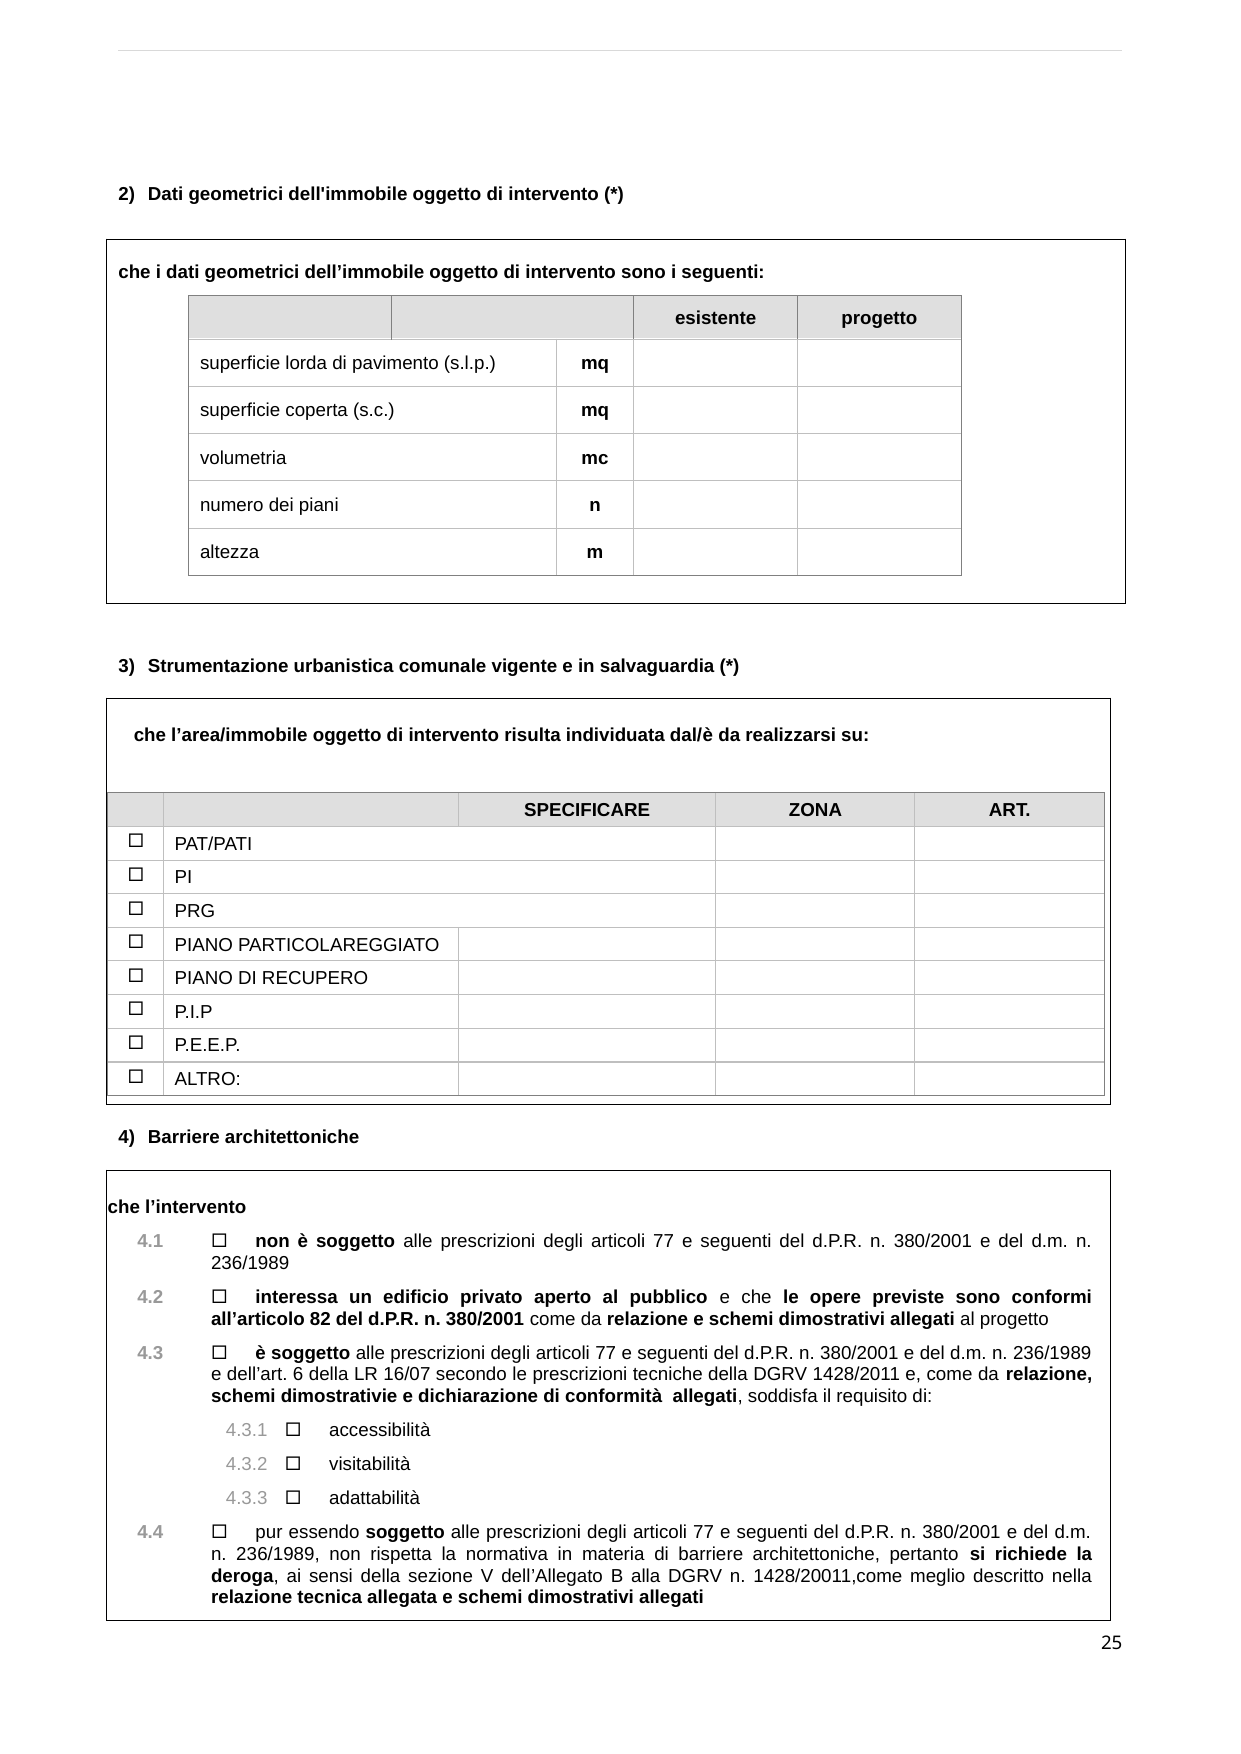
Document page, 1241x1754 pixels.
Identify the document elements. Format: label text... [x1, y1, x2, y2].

table_header che i dati geometrici dell’immobile oggetto di intervento sono i seguenti: [107, 240, 1125, 603]
list Dati geometrici dell'immobile oggetto di intervento (*) [118, 183, 1122, 204]
table_header che l’area/immobile oggetto di intervento risulta individuata dal/è da realizzarsi su: [107, 699, 1110, 1104]
list Barriere architettoniche [118, 1126, 1122, 1148]
table_header che l’intervento non è soggetto alle prescrizioni degli articoli 77 e seguenti del d.P.R. n. 380/2001 e del d.m. n. 236/1989 interessa un edificio privato aperto al pubblico e che le opere previste sono conformi all’articolo 82 del d.P.R. n. 380/2001 come da relazione e schemi dimostrativi allegati al progetto è soggetto alle prescrizioni degli articoli 77 e seguenti del d.P.R. n. 380/2001 e del d.m. n. 236/1989 e dell’art. 6 della LR 16/07 secondo le prescrizioni tecniche della DGRV 1428/2011 e, come da relazione, schemi dimostrativie e dichiarazione di conformità allegati, soddisfa il requisito di: accessibilità visitabilità adattabilità pur essendo soggetto alle prescrizioni degli articoli 77 e seguenti del d.P.R. n. 380/2001 e del d.m. n. 236/1989, non rispetta la normativa in materia di barriere architettoniche, pertanto si richiede la deroga, ai sensi della sezione V dell’Allegato B alla DGRV n. 1428/20011,come meglio descritto nella relazione tecnica allegata e schemi dimostrativi allegati [107, 1171, 1110, 1620]
list Strumentazione urbanistica comunale vigente e in salvaguardia (*) [118, 654, 1122, 676]
